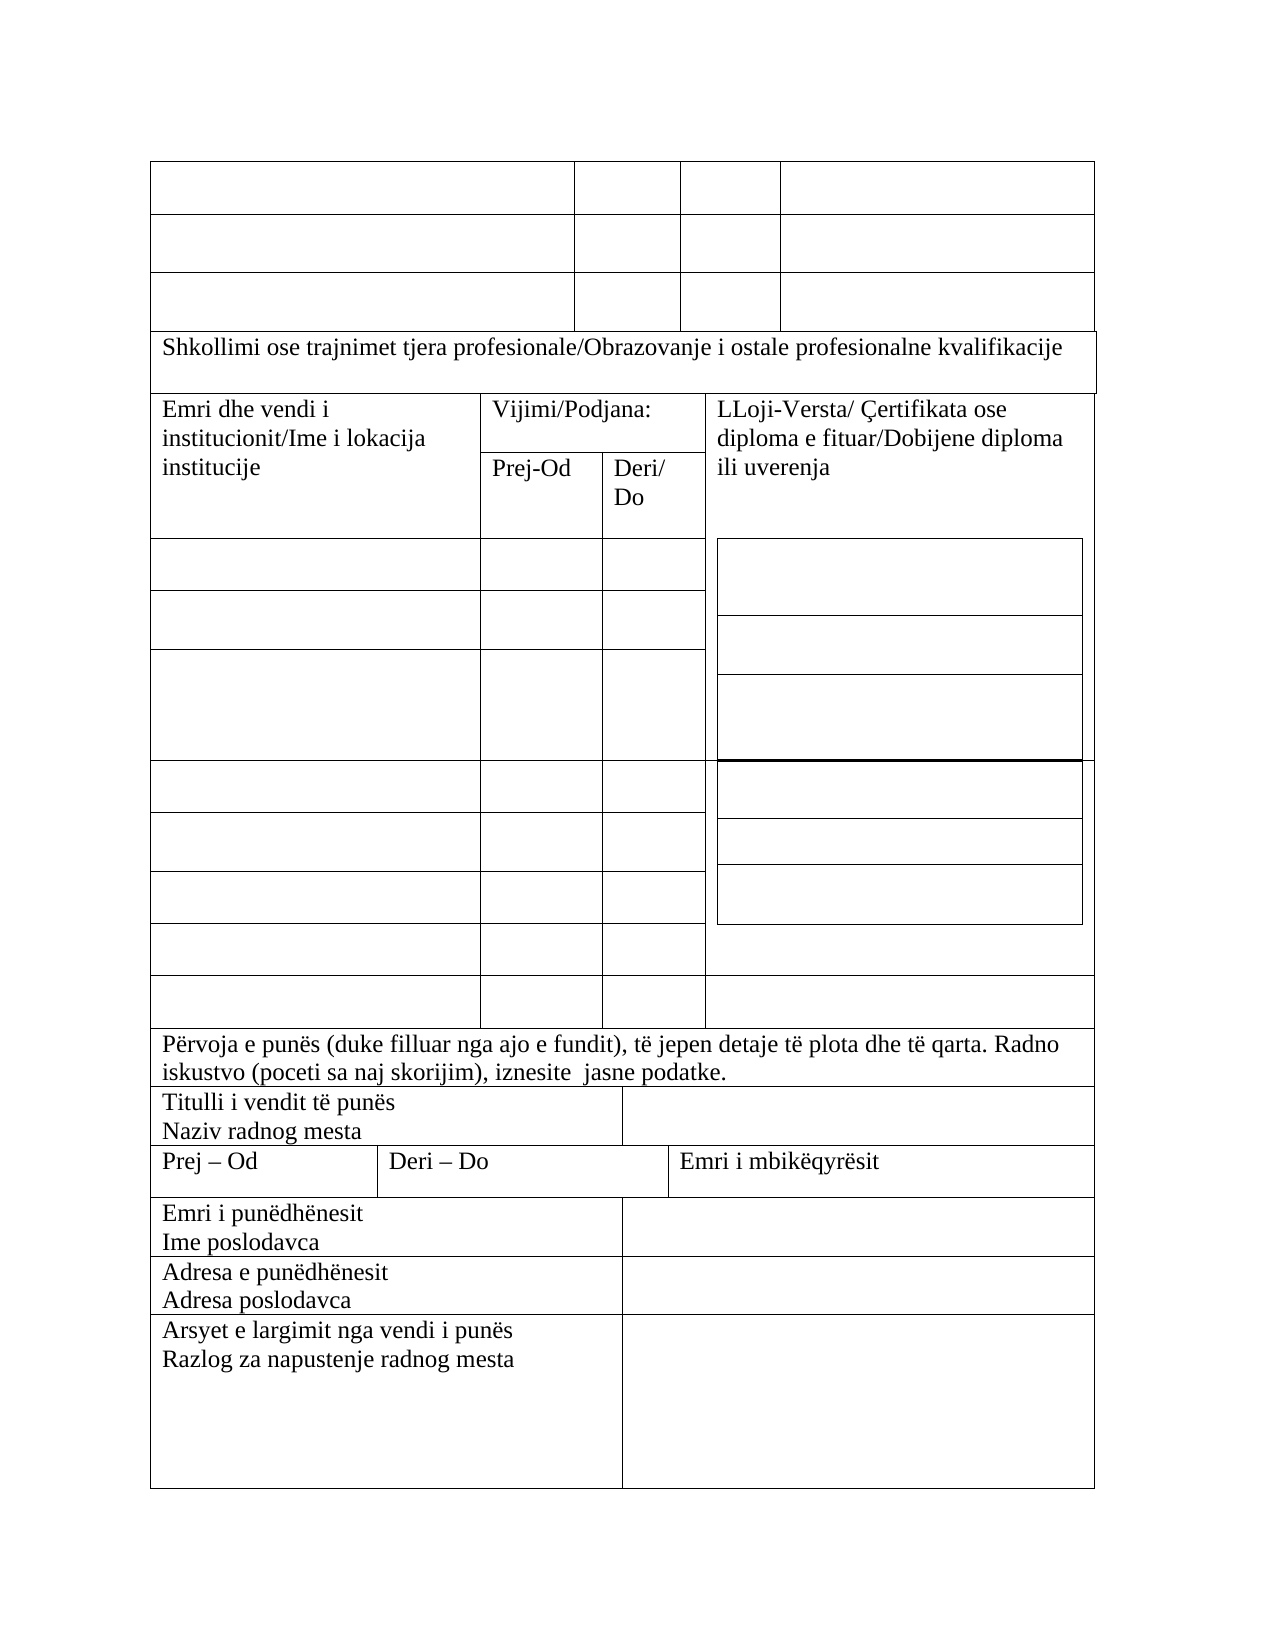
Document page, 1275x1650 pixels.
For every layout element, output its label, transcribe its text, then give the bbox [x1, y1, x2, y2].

table_cell [623, 1257, 1094, 1314]
table_cell [481, 591, 602, 649]
table_cell Emri i mbikëqyrësit [669, 1146, 1094, 1197]
table_cell [151, 215, 574, 272]
table_cell Prej – Od [151, 1146, 377, 1197]
table_cell [481, 976, 602, 1028]
table_cell [151, 273, 574, 331]
table_cell [781, 162, 1094, 213]
table_cell Arsyet e largimit nga vendi i punës Razlog za napustenje radnog mesta [151, 1315, 622, 1488]
table_cell [706, 976, 1094, 1028]
table_cell Prej-Od [481, 453, 602, 538]
table_cell [623, 1087, 1094, 1145]
table_cell [151, 872, 480, 923]
table_cell [481, 761, 602, 812]
table_cell [151, 976, 480, 1028]
table_cell [603, 539, 705, 590]
table_cell [781, 273, 1094, 331]
table_cell [481, 539, 602, 590]
table_cell [603, 813, 705, 871]
table_cell [603, 976, 705, 1028]
table_cell [603, 924, 705, 975]
table_cell [603, 761, 705, 812]
table_cell LLoji-Versta/ Çertifikata ose diploma e fituar/Dobijene diploma ili uverenja [706, 394, 1094, 760]
table_cell [481, 872, 602, 923]
table_cell [481, 813, 602, 871]
table_cell [151, 591, 480, 649]
table_cell [151, 162, 574, 213]
table_cell [603, 650, 705, 760]
table_cell [681, 215, 780, 272]
table_cell Emri i punëdhënesit Ime poslodavca [151, 1198, 622, 1256]
table_cell [603, 591, 705, 649]
table_cell Përvoja e punës (duke filluar nga ajo e fundit), të jepen detaje të plota dhe të qarta. Radno iskustvo (poceti sa naj skorijim), iznesite jasne podatke. [151, 1029, 1094, 1086]
table_cell Emri dhe vendi i institucionit/Ime i lokacija institucije [151, 394, 480, 538]
table_cell [623, 1315, 1094, 1488]
table_cell [481, 924, 602, 975]
table_cell Titulli i vendit të punës Naziv radnog mesta [151, 1087, 622, 1145]
table_cell Deri – Do [378, 1146, 668, 1197]
table_cell [151, 539, 480, 590]
table_cell [706, 761, 1094, 975]
table_cell [575, 162, 680, 213]
table_cell Adresa e punëdhënesit Adresa poslodavca [151, 1257, 622, 1314]
table_cell [603, 872, 705, 923]
table_cell [681, 273, 780, 331]
table_cell [481, 650, 602, 760]
table_cell [151, 924, 480, 975]
table_cell [781, 215, 1094, 272]
table_cell [151, 650, 480, 760]
table_cell Vijimi/Podjana: [481, 394, 705, 452]
table_cell [681, 162, 780, 213]
table_cell [575, 273, 680, 331]
table_cell Deri/Do [603, 453, 705, 538]
table_cell [575, 215, 680, 272]
table_cell [623, 1198, 1094, 1256]
table_cell [151, 813, 480, 871]
table_cell Shkollimi ose trajnimet tjera profesionale/Obrazovanje i ostale profesionalne kvalifikacije [151, 332, 1096, 393]
table_cell [151, 761, 480, 812]
